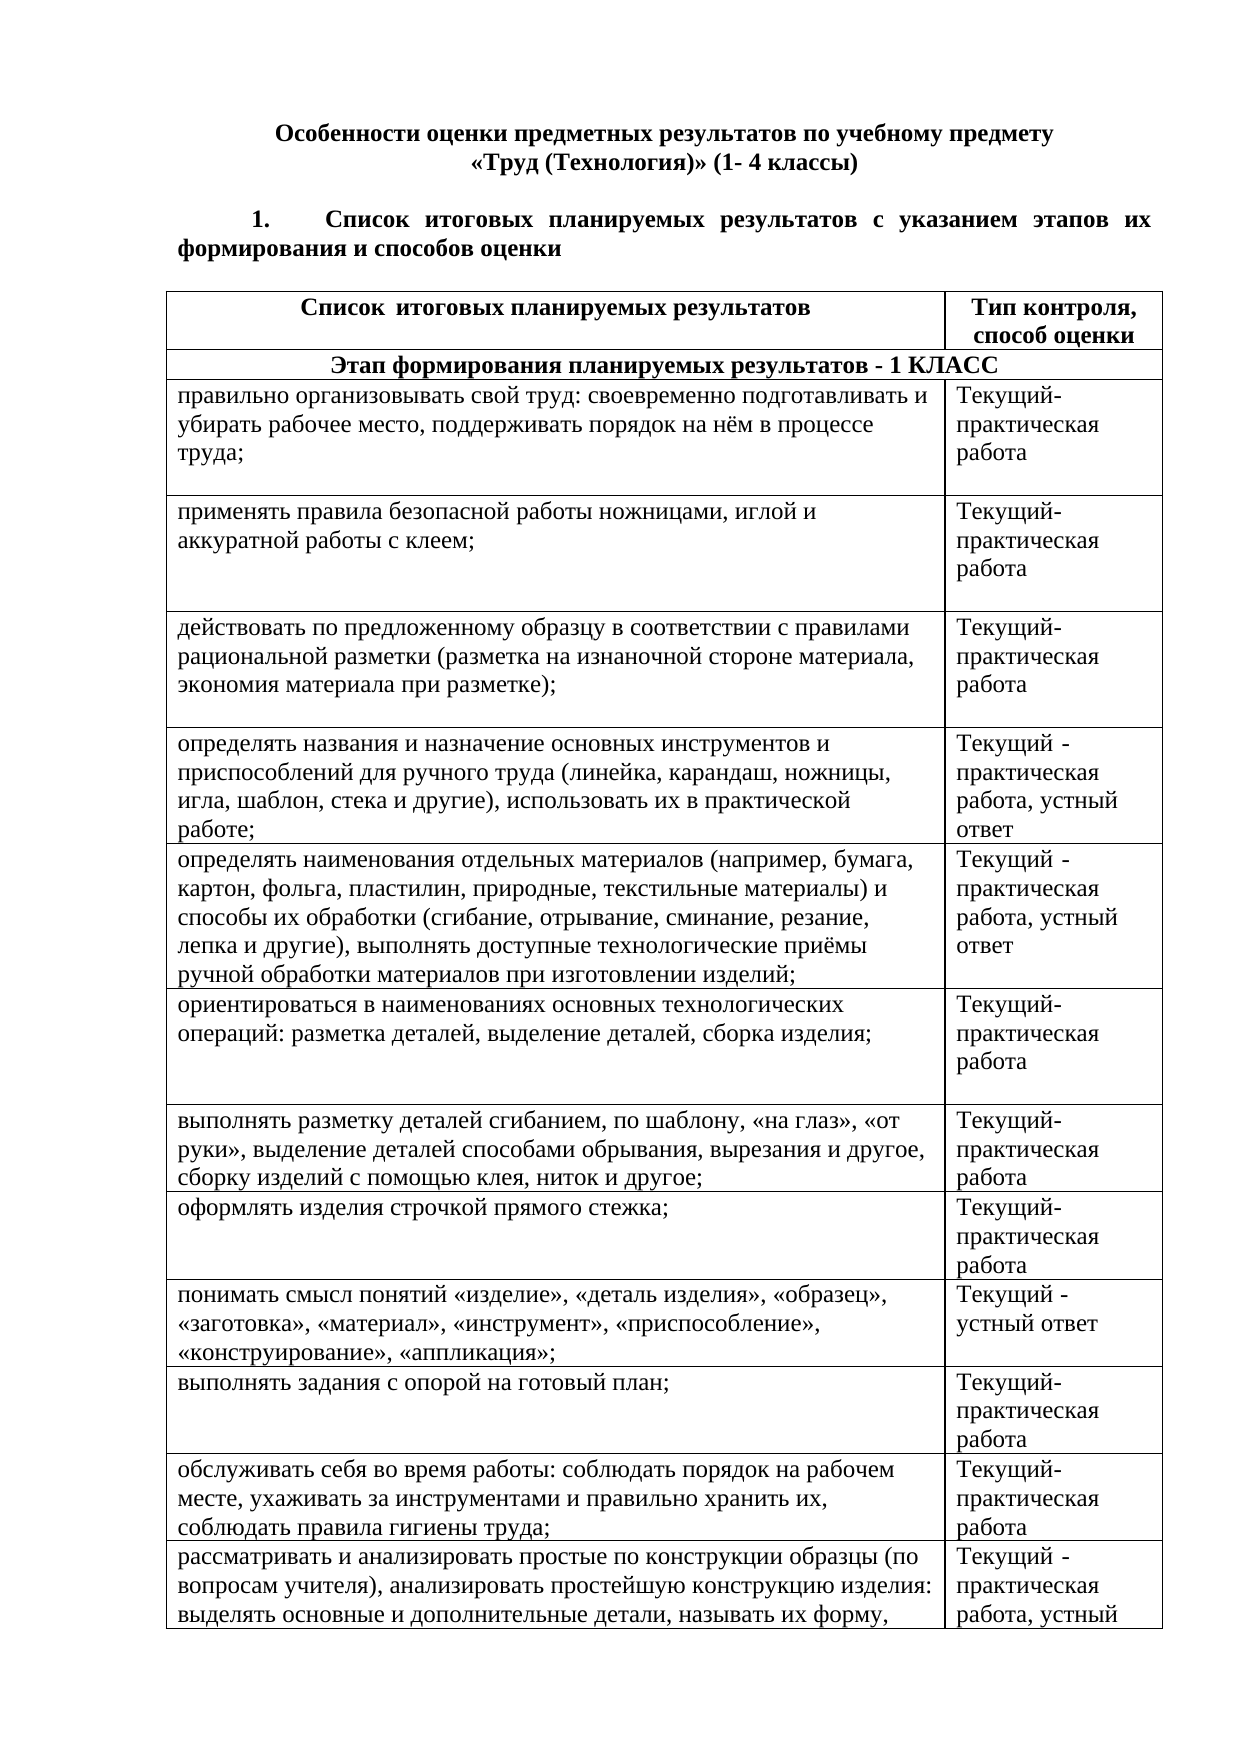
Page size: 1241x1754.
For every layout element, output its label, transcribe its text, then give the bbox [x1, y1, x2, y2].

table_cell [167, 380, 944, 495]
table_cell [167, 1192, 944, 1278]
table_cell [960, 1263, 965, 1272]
list Список итоговых планируемых результатов с указанием этапов их формирования и способов оценки [177, 204, 1152, 262]
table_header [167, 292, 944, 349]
text «Труд (Технология)» (1- 4 классы) [177, 147, 1152, 176]
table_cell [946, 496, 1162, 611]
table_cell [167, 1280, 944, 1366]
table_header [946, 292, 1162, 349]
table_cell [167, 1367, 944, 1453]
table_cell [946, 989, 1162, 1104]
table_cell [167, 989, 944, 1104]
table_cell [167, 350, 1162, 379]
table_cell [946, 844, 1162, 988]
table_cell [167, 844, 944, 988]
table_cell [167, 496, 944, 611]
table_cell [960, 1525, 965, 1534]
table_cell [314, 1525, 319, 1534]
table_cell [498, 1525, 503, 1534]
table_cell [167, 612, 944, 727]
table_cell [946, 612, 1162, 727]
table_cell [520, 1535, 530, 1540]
text Особенности оценки предметных результатов по учебному предмету [177, 118, 1152, 147]
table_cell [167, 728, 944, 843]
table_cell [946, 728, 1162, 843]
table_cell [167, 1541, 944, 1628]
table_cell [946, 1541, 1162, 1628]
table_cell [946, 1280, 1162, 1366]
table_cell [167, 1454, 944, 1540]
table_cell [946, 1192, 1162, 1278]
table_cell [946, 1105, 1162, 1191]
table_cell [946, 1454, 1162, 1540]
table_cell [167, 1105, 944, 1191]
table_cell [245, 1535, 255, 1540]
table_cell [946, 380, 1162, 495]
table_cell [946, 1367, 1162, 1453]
